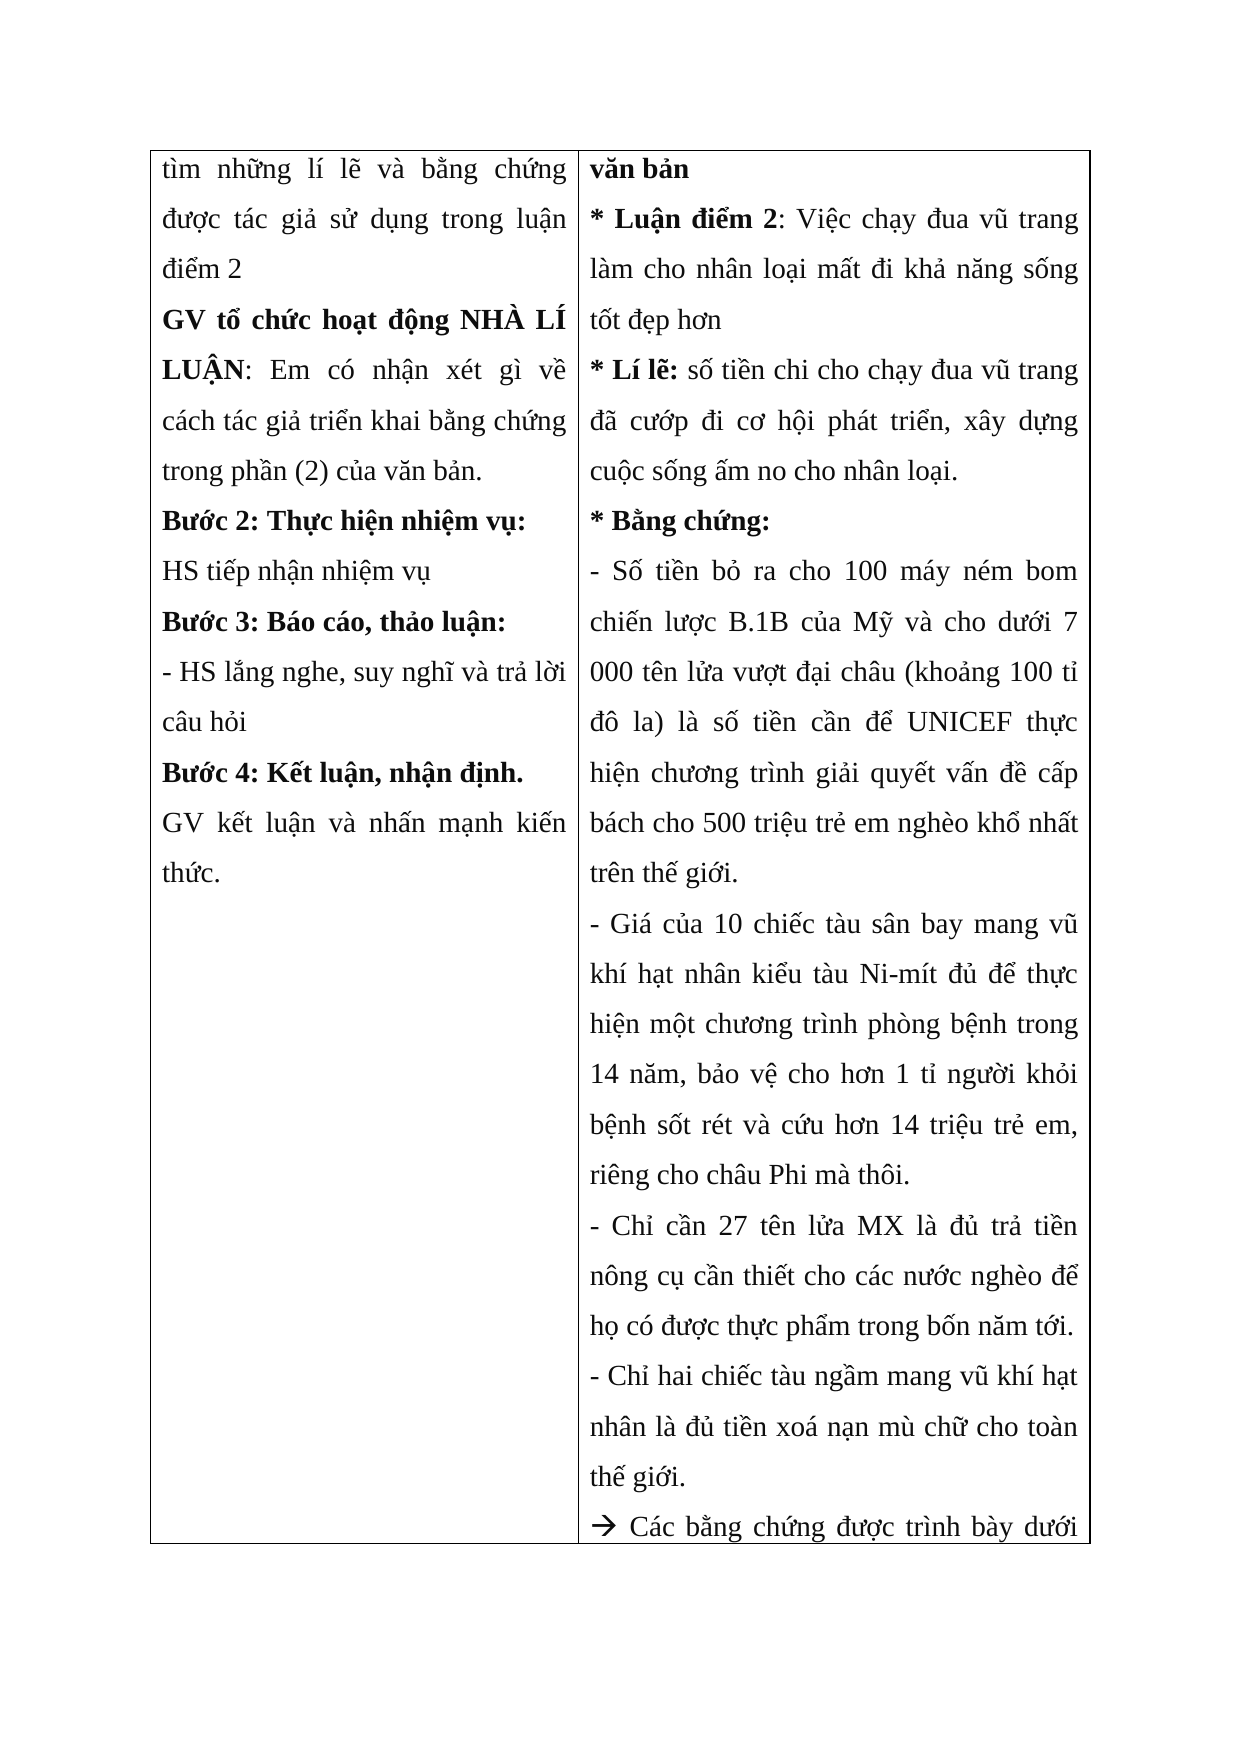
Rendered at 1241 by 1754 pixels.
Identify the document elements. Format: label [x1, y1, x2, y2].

table_cell [151, 151, 578, 1543]
table_cell [579, 151, 1089, 1543]
